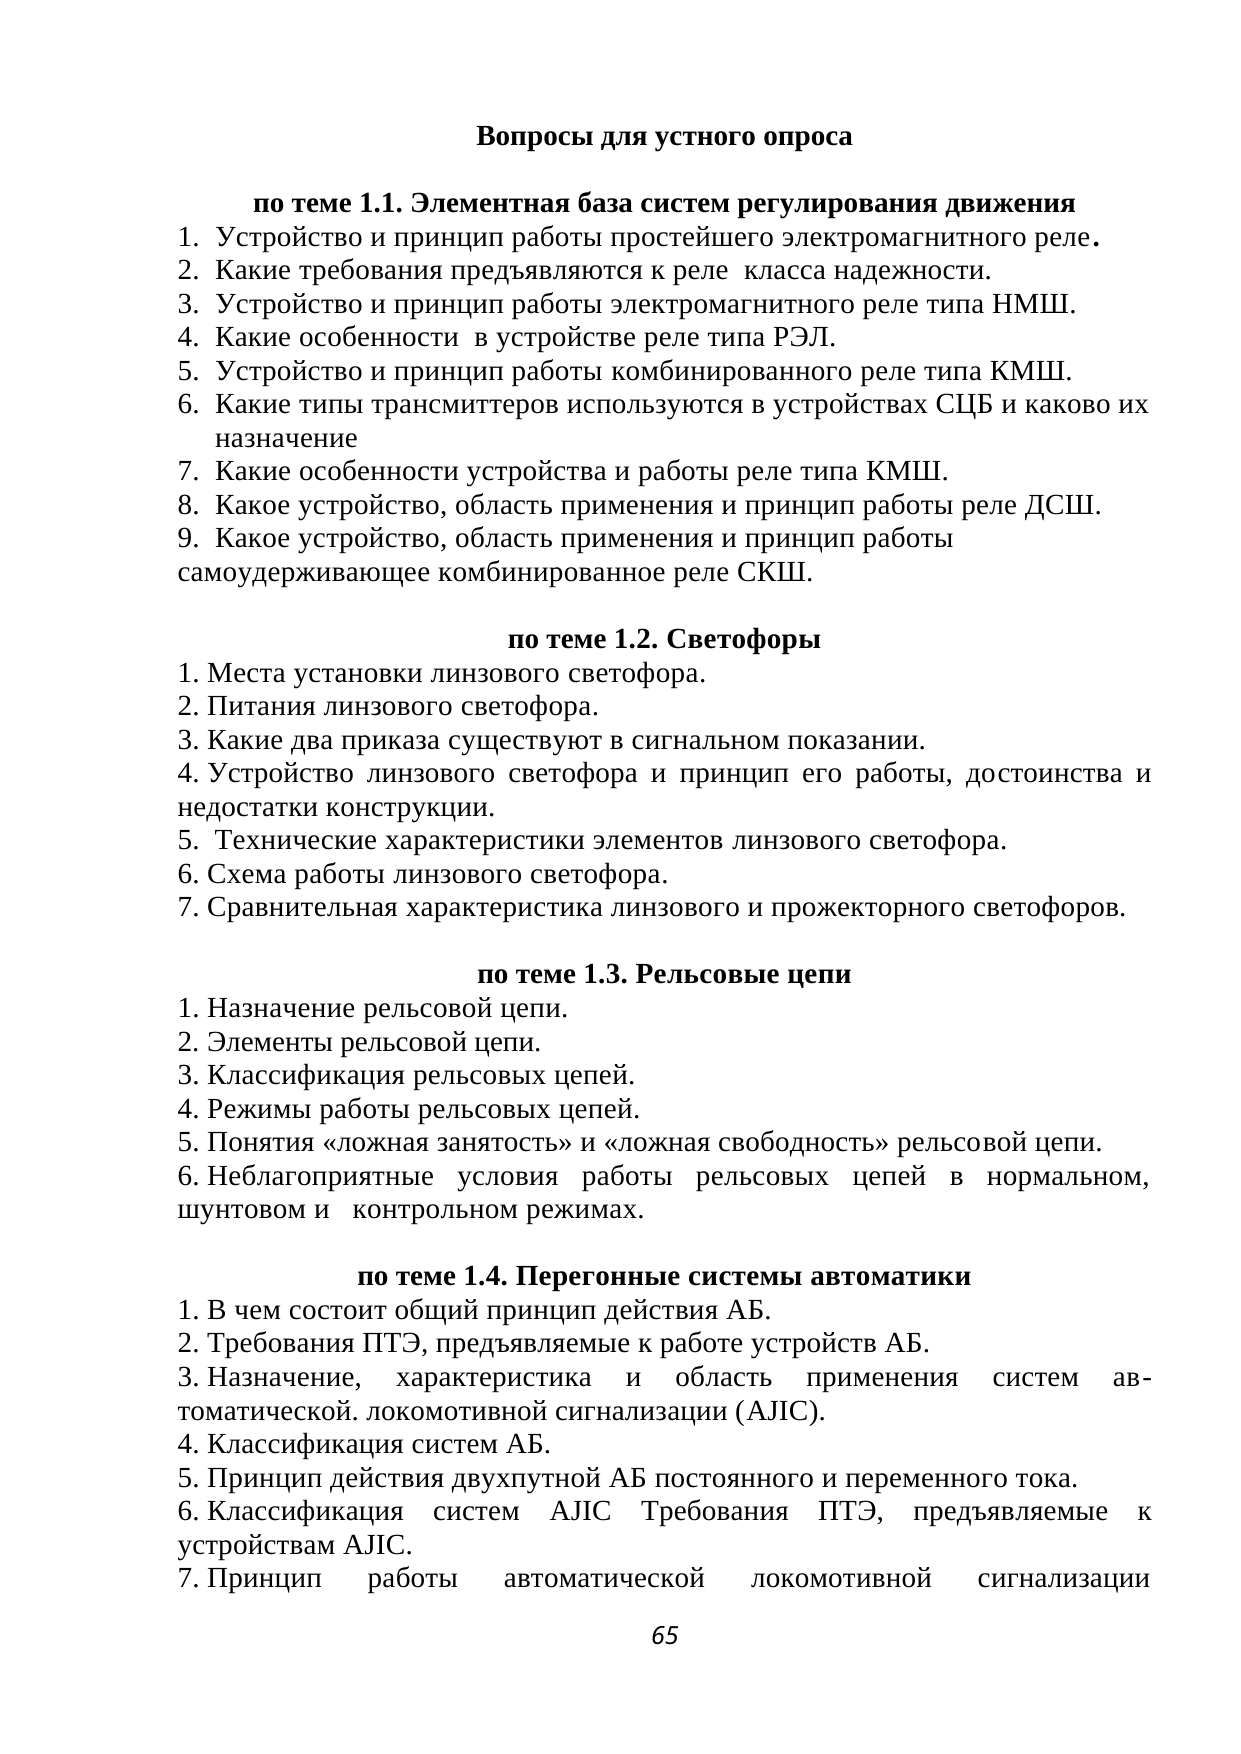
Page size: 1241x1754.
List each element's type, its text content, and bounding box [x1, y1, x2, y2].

text по теме 1.3. Рельсовые цепи [177, 957, 1152, 990]
list Классификация рельсовых цепей. [177, 1057, 1152, 1091]
list Какие типы трансмиттеров используются в устройствах СЦБ и каково их назначение [177, 386, 1152, 453]
list Схема работы линзового светофора. [177, 856, 1152, 889]
list Технические характеристики элементов линзового светофора. [177, 822, 1152, 856]
list Устройство и принцип работы комбинированного реле типа КМШ. [177, 353, 1152, 386]
text 9. Какое устройство, область применения и принцип работы самоудерживающее комбинированное реле СКШ. [177, 521, 1152, 588]
list Классификация систем AJIC Требования ПТЭ, предъявляемые к устройствам AJIC. [177, 1493, 1152, 1560]
list Назначение, характеристика и область применения систем автоматической. локомотивной сигнализации (AJIC). [177, 1359, 1152, 1426]
list Какие два приказа существуют в сигнальном показании. [177, 722, 1152, 755]
list Устройство и принцип работы простейшего электромагнитного реле. [177, 219, 1152, 252]
text по теме 1.4. Перегонные системы автоматики [177, 1258, 1152, 1292]
list Требования ПТЭ, предъявляемые к работе устройств АБ. [177, 1326, 1152, 1359]
text Вопросы для устного опроса [177, 118, 1152, 152]
list Классификация систем АБ. [177, 1426, 1152, 1460]
list Назначение рельсовой цепи. [177, 990, 1152, 1024]
list Понятия «ложная занятость» и «ложная свободность» рельсовой цепи. [177, 1124, 1152, 1158]
list Какие требования предъявляются к реле класса надежности. [177, 252, 1152, 286]
text по теме 1.1. Элементная база систем регулирования движения [177, 185, 1152, 219]
list Режимы работы рельсовых цепей. [177, 1091, 1152, 1124]
list Места установки линзового светофора. [177, 655, 1152, 688]
list Устройство и принцип работы электромагнитного реле типа НМШ. [177, 286, 1152, 319]
list Сравнительная характеристика линзового и прожекторного светофоров. [177, 889, 1152, 923]
list Устройство линзового светофора и принцип его работы, достоинства и недостатки конструкции. [177, 755, 1152, 822]
text 8. Какое устройство, область применения и принцип работы реле ДСШ. [177, 487, 1152, 521]
text по теме 1.2. Светофоры [177, 621, 1152, 655]
list Питания линзового светофора. [177, 688, 1152, 722]
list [177, 1560, 1152, 1594]
list Принцип действия двухпутной АБ постоянного и переменного тока. [177, 1460, 1152, 1493]
list Какие особенности устройства и работы реле типа КМШ. [177, 453, 1152, 487]
list Неблагоприятные условия работы рельсовых цепей в нормальном, шунтовом и контрольном режимах. [177, 1158, 1152, 1225]
list Элементы рельсовой цепи. [177, 1024, 1152, 1057]
list В чем состоит общий принцип действия АБ. [177, 1292, 1152, 1326]
list Какие особенности в устройстве реле типа РЭЛ. [177, 319, 1152, 353]
